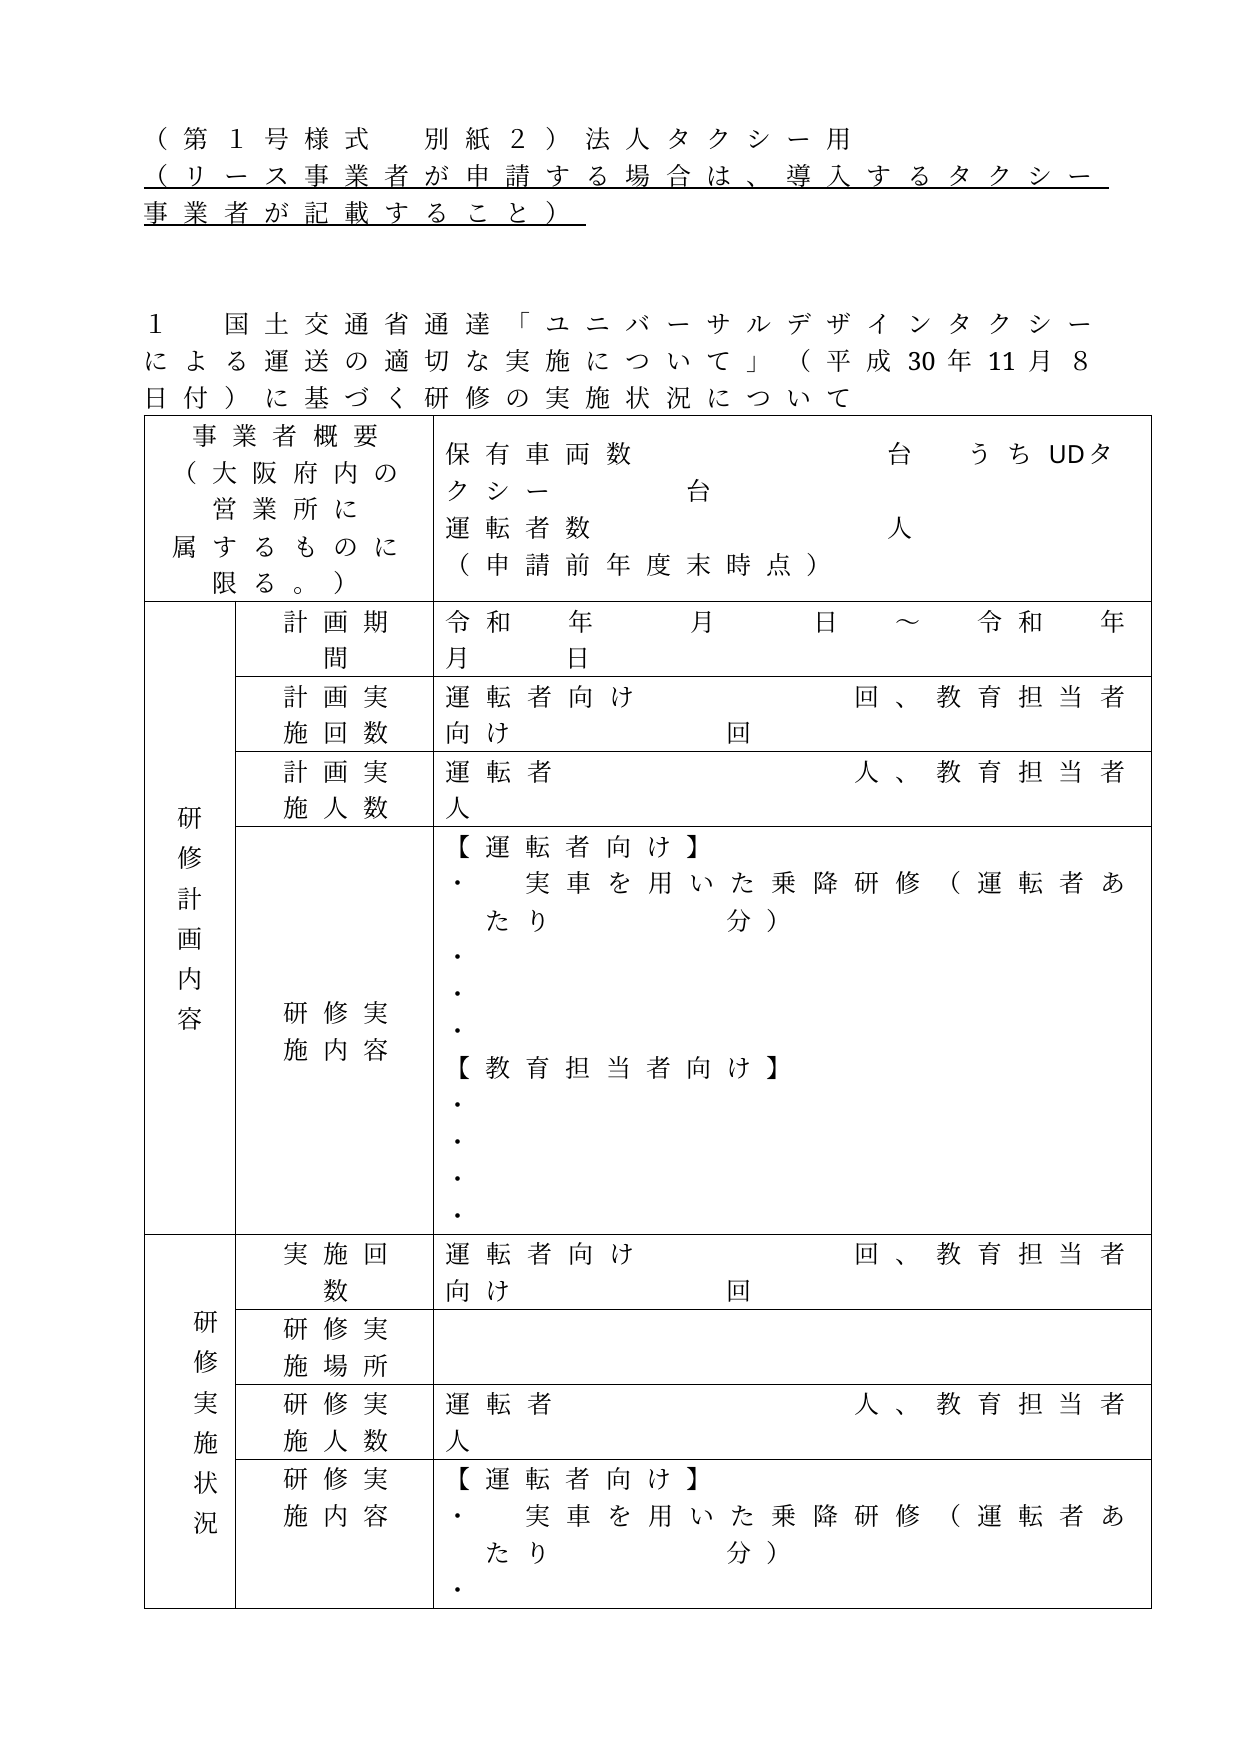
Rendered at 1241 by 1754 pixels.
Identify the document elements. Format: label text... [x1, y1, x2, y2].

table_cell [434, 1460, 1151, 1607]
table_cell 研修計画内容 [145, 602, 235, 1233]
table_cell 運転者 人、教育担当者 人 [434, 1385, 1151, 1458]
table_cell 【運転者向け】 実車を用いた乗降研修（運転者あたり 分） 【教育担当者向け】 [434, 827, 1151, 1233]
table_cell 研修実施内容 [236, 1460, 433, 1607]
table_cell 研修実施人数 [236, 1385, 433, 1458]
table_cell 実施回数 [236, 1235, 433, 1308]
table_cell 運転者 人、教育担当者 人 [434, 752, 1151, 826]
table_header 事業者概要 （大阪府内の営業所に 属するものに限る。） [145, 416, 433, 601]
table_cell 研修実施内容 [236, 827, 433, 1233]
table_cell 運転者向け 回、教育担当者向け 回 [434, 677, 1151, 751]
table_cell 計画実施回数 [236, 677, 433, 751]
text （リース事業者が申請する場合は、導入するタクシー事業者が記載すること） [143, 188, 1108, 230]
table_cell 研修実施場所 [236, 1310, 433, 1383]
table_header 保有車両数 台 うちUDタクシー 台 運転者数 人 （申請前年度末時点） [434, 416, 1151, 601]
table_cell [434, 1310, 1151, 1383]
text （リース事業者が申請する場合は、導入するタクシー事業者が記載すること） [143, 156, 1108, 187]
table_cell 研修実施状況 [145, 1235, 235, 1607]
text （第１号様式 別紙２）法人タクシー用 [143, 119, 1108, 156]
text １ 国土交通省通達「ユニバーサルデザインタクシーによる運送の適切な実施について」（平成30年11月８日付）に基づく研修の実施状況について [143, 304, 1108, 415]
table_cell 運転者向け 回、教育担当者向け 回 [434, 1235, 1151, 1308]
table_cell 計画期間 [236, 602, 433, 676]
table_cell 計画実施人数 [236, 752, 433, 826]
table_cell 令和 年 月 日 ～ 令和 年 月 日 [434, 602, 1151, 676]
